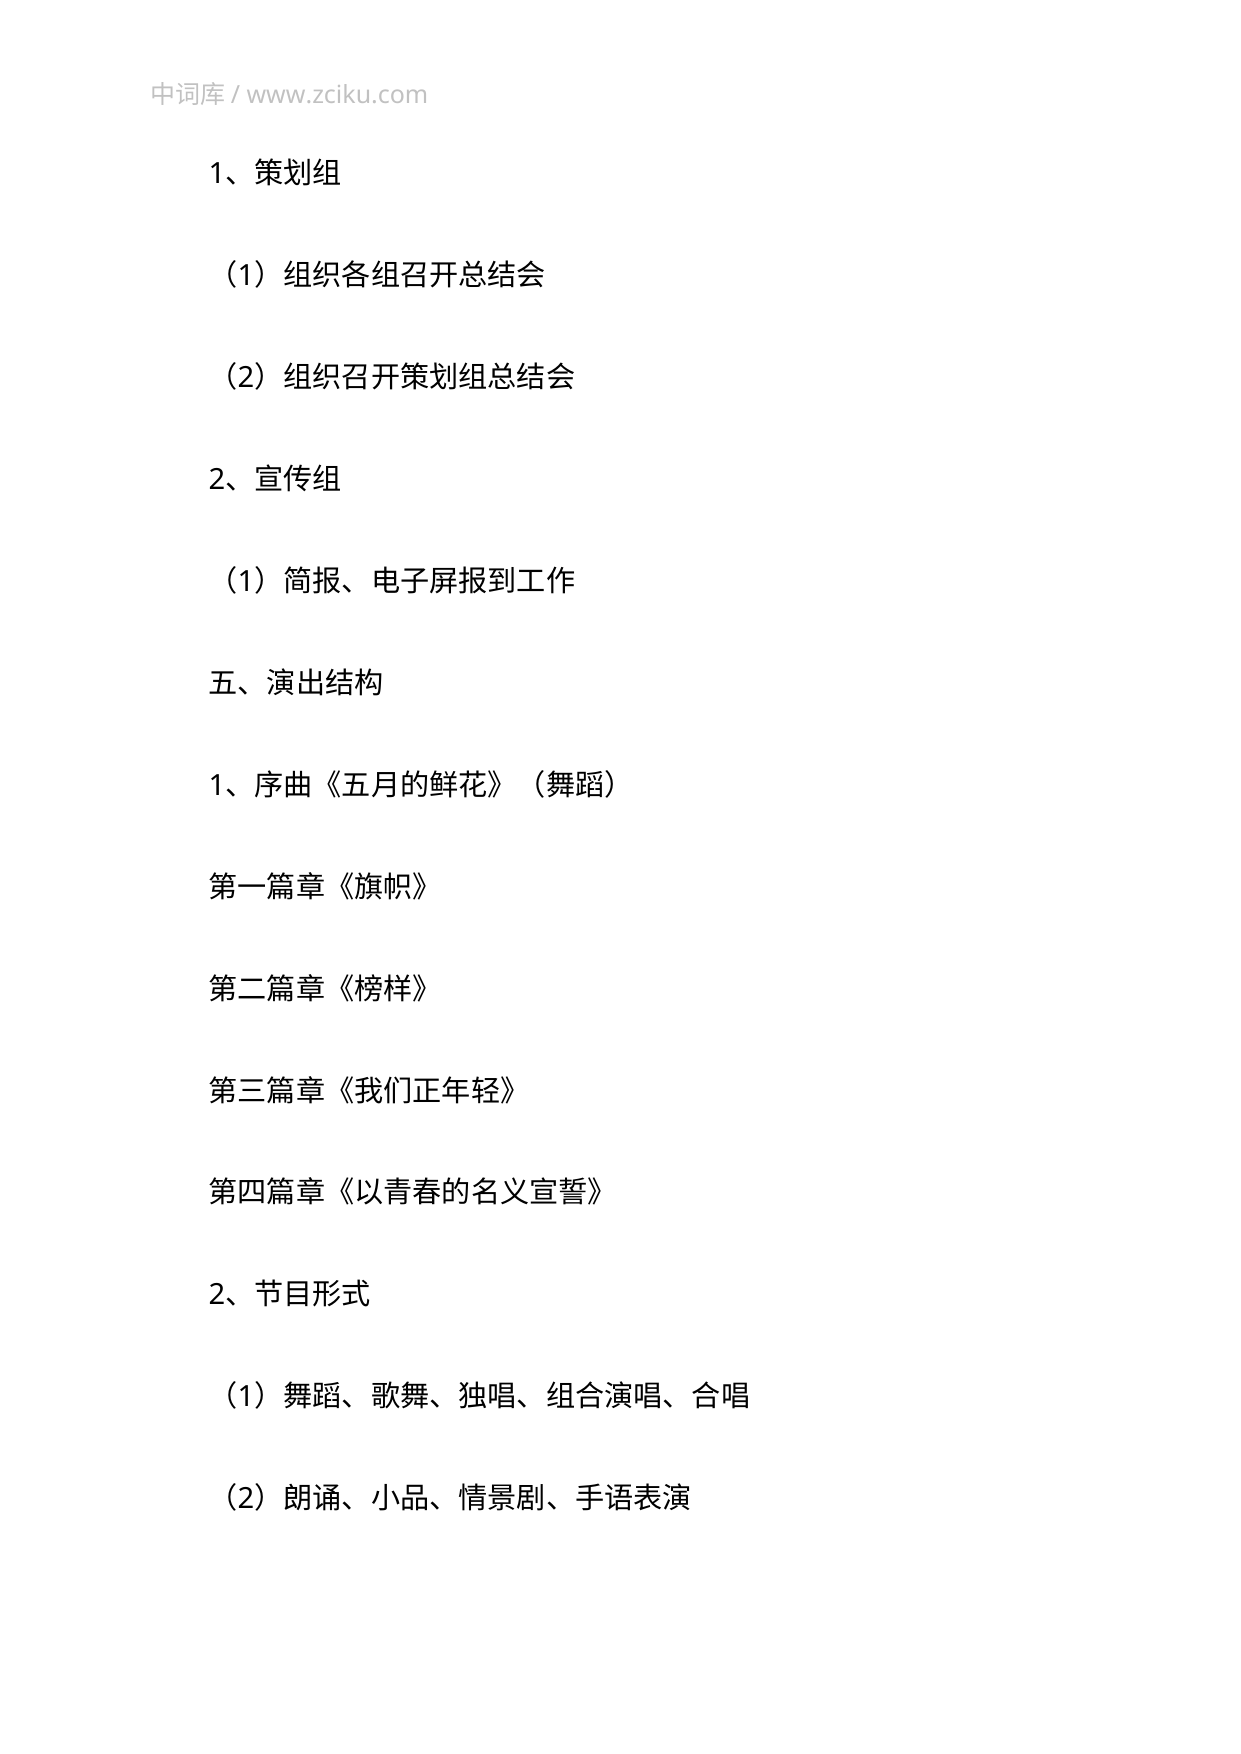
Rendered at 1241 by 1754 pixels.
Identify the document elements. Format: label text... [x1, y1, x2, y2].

text 第二篇章《榜样》 [150, 965, 1090, 1008]
text 1、策划组 [150, 150, 1090, 192]
text 第四篇章《以青春的名义宣誓》 [150, 1169, 1090, 1211]
text （1）组织各组召开总结会 [150, 252, 1090, 294]
text 第一篇章《旗帜》 [150, 864, 1090, 906]
text （2）朗诵、小品、情景剧、手语表演 [150, 1475, 1090, 1517]
text 2、宣传组 [150, 456, 1090, 498]
text （1）简报、电子屏报到工作 [150, 558, 1090, 600]
text （1）舞蹈、歌舞、独唱、组合演唱、合唱 [150, 1373, 1090, 1415]
text 2、节目形式 [150, 1271, 1090, 1313]
text （2）组织召开策划组总结会 [150, 354, 1090, 396]
text 五、演出结构 [150, 660, 1090, 702]
text 第三篇章《我们正年轻》 [150, 1067, 1090, 1109]
text 1、序曲《五月的鲜花》（舞蹈） [150, 762, 1090, 804]
